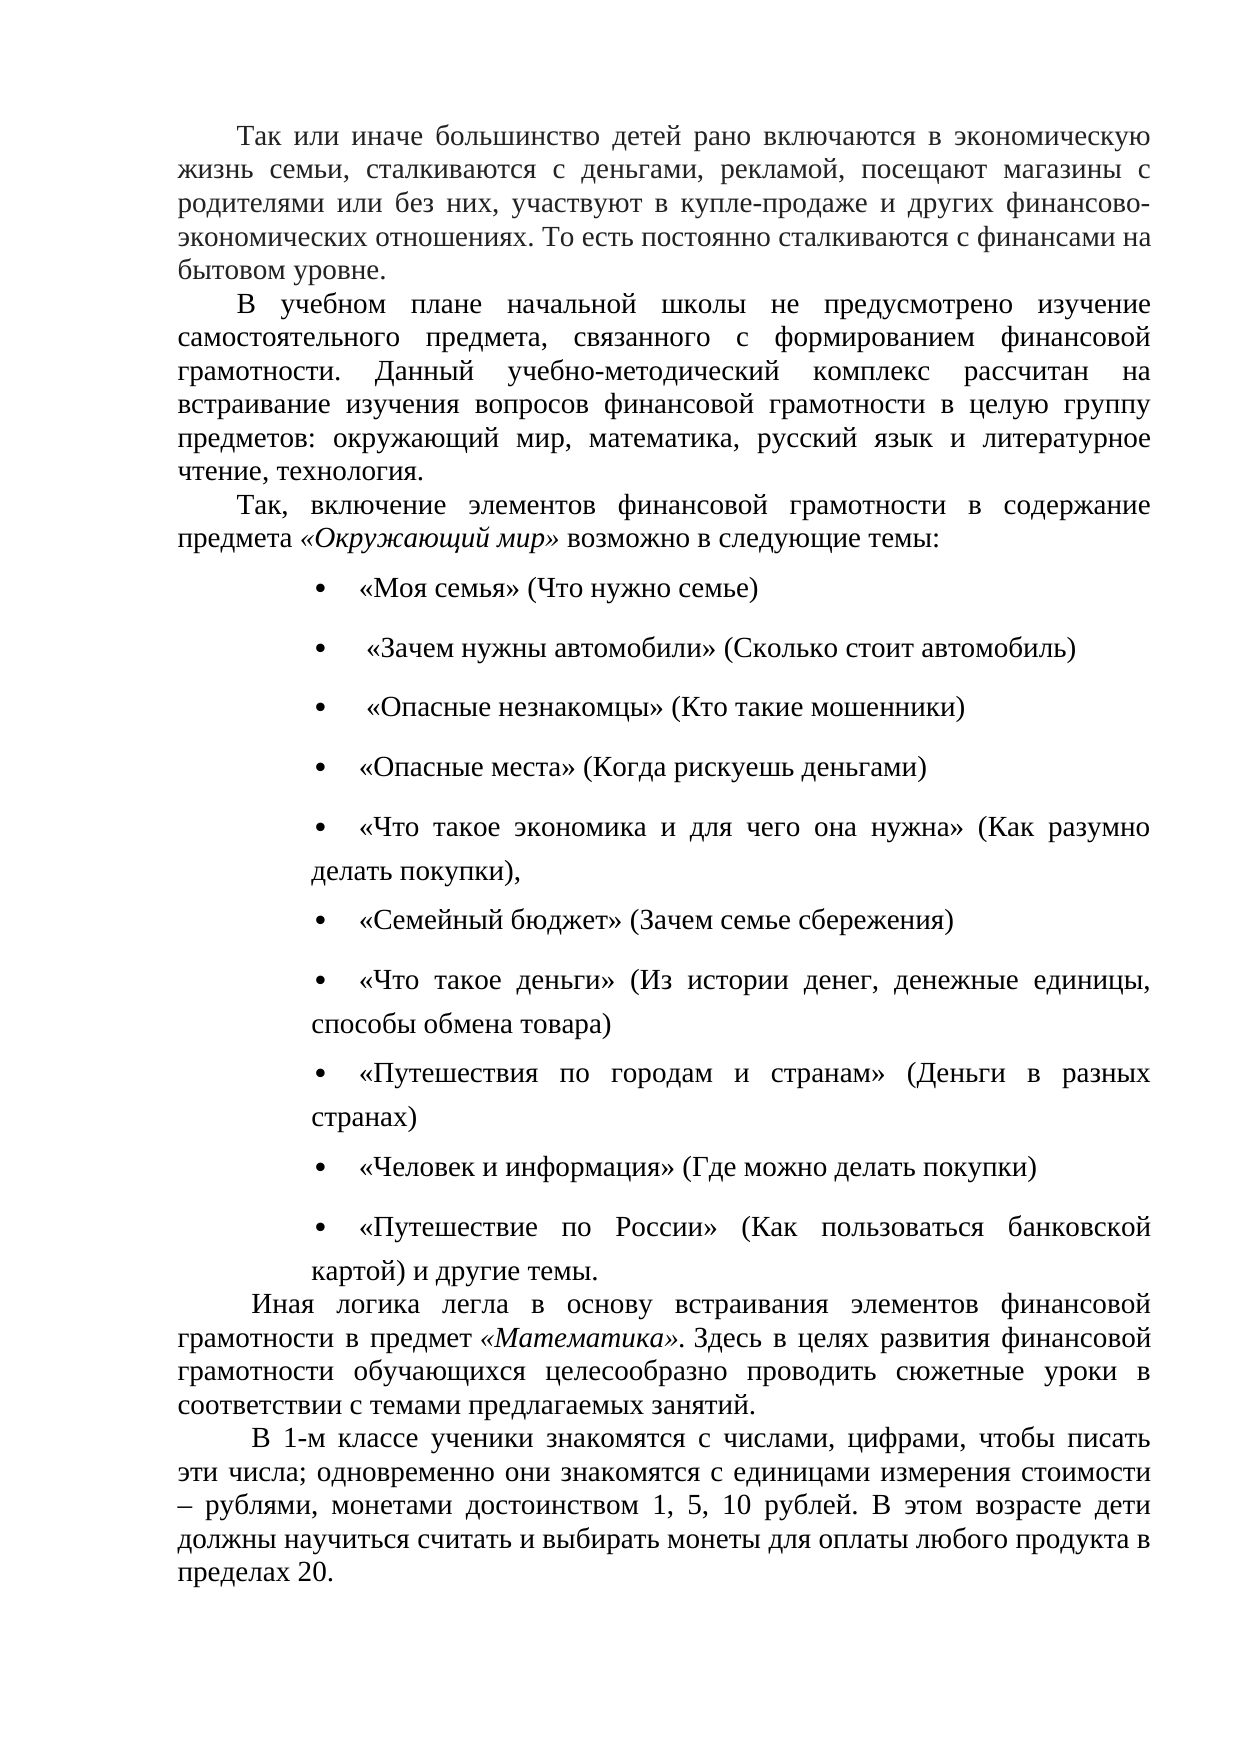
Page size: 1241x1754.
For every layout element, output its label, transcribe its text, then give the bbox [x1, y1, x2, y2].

text ∙ «Моя семья» (Что нужно семье) [311, 554, 1152, 614]
text ∙ «Опасные незнакомцы» (Кто такие мошенники) [311, 674, 1152, 733]
text ∙ «Человек и информация» (Где можно делать покупки) [311, 1133, 1152, 1193]
text Так или иначе большинство детей рано включаются в экономическую жизнь семьи, сталкиваются с деньгами, рекламой, посещают магазины с родителями или без них, участвуют в купле-продаже и других финансово-экономических отношениях. То есть постоянно сталкиваются с финансами на бытовом уровне. [177, 118, 1152, 286]
text ∙ «Что такое деньги» (Из истории денег, денежные единицы, способы обмена товара) [311, 946, 1152, 1040]
text ∙ «Зачем нужны автомобили» (Сколько стоит автомобиль) [311, 614, 1152, 674]
text ∙ «Путешествия по городам и странам» (Деньги в разных странах) [311, 1040, 1152, 1133]
text ∙ «Путешествие по России» (Как пользоваться банковской картой) и другие темы. [311, 1193, 1152, 1286]
text В учебном плане начальной школы не предусмотрено изучение самостоятельного предмета, связанного с формированием финансовой грамотности. Данный учебно-методический комплекс рассчитан на встраивание изучения вопросов финансовой грамотности в целую группу предметов: окружающий мир, математика, русский язык и литературное чтение, технология. [177, 286, 1152, 487]
text Иная логика легла в основу встраивания элементов финансовой грамотности в предмет «Математика». Здесь в целях развития финансовой грамотности обучающихся целесообразно проводить сюжетные уроки в соответствии с темами предлагаемых занятий. [177, 1286, 1152, 1420]
text ∙ «Что такое экономика и для чего она нужна» (Как разумно делать покупки), [311, 793, 1152, 887]
text ∙ «Семейный бюджет» (Зачем семье сбережения) [311, 887, 1152, 946]
text В 1-м классе ученики знакомятся с числами, цифрами, чтобы писать эти числа; одновременно они знакомятся с единицами измерения стоимости – рублями, монетами достоинством 1, 5, 10 рублей. В этом возрасте дети должны научиться считать и выбирать монеты для оплаты любого продукта в пределах 20. [177, 1420, 1152, 1588]
text ∙ «Опасные места» (Когда рискуешь деньгами) [311, 733, 1152, 793]
text Так, включение элементов финансовой грамотности в содержание предмета «Окружающий мир» возможно в следующие темы: [177, 487, 1152, 554]
